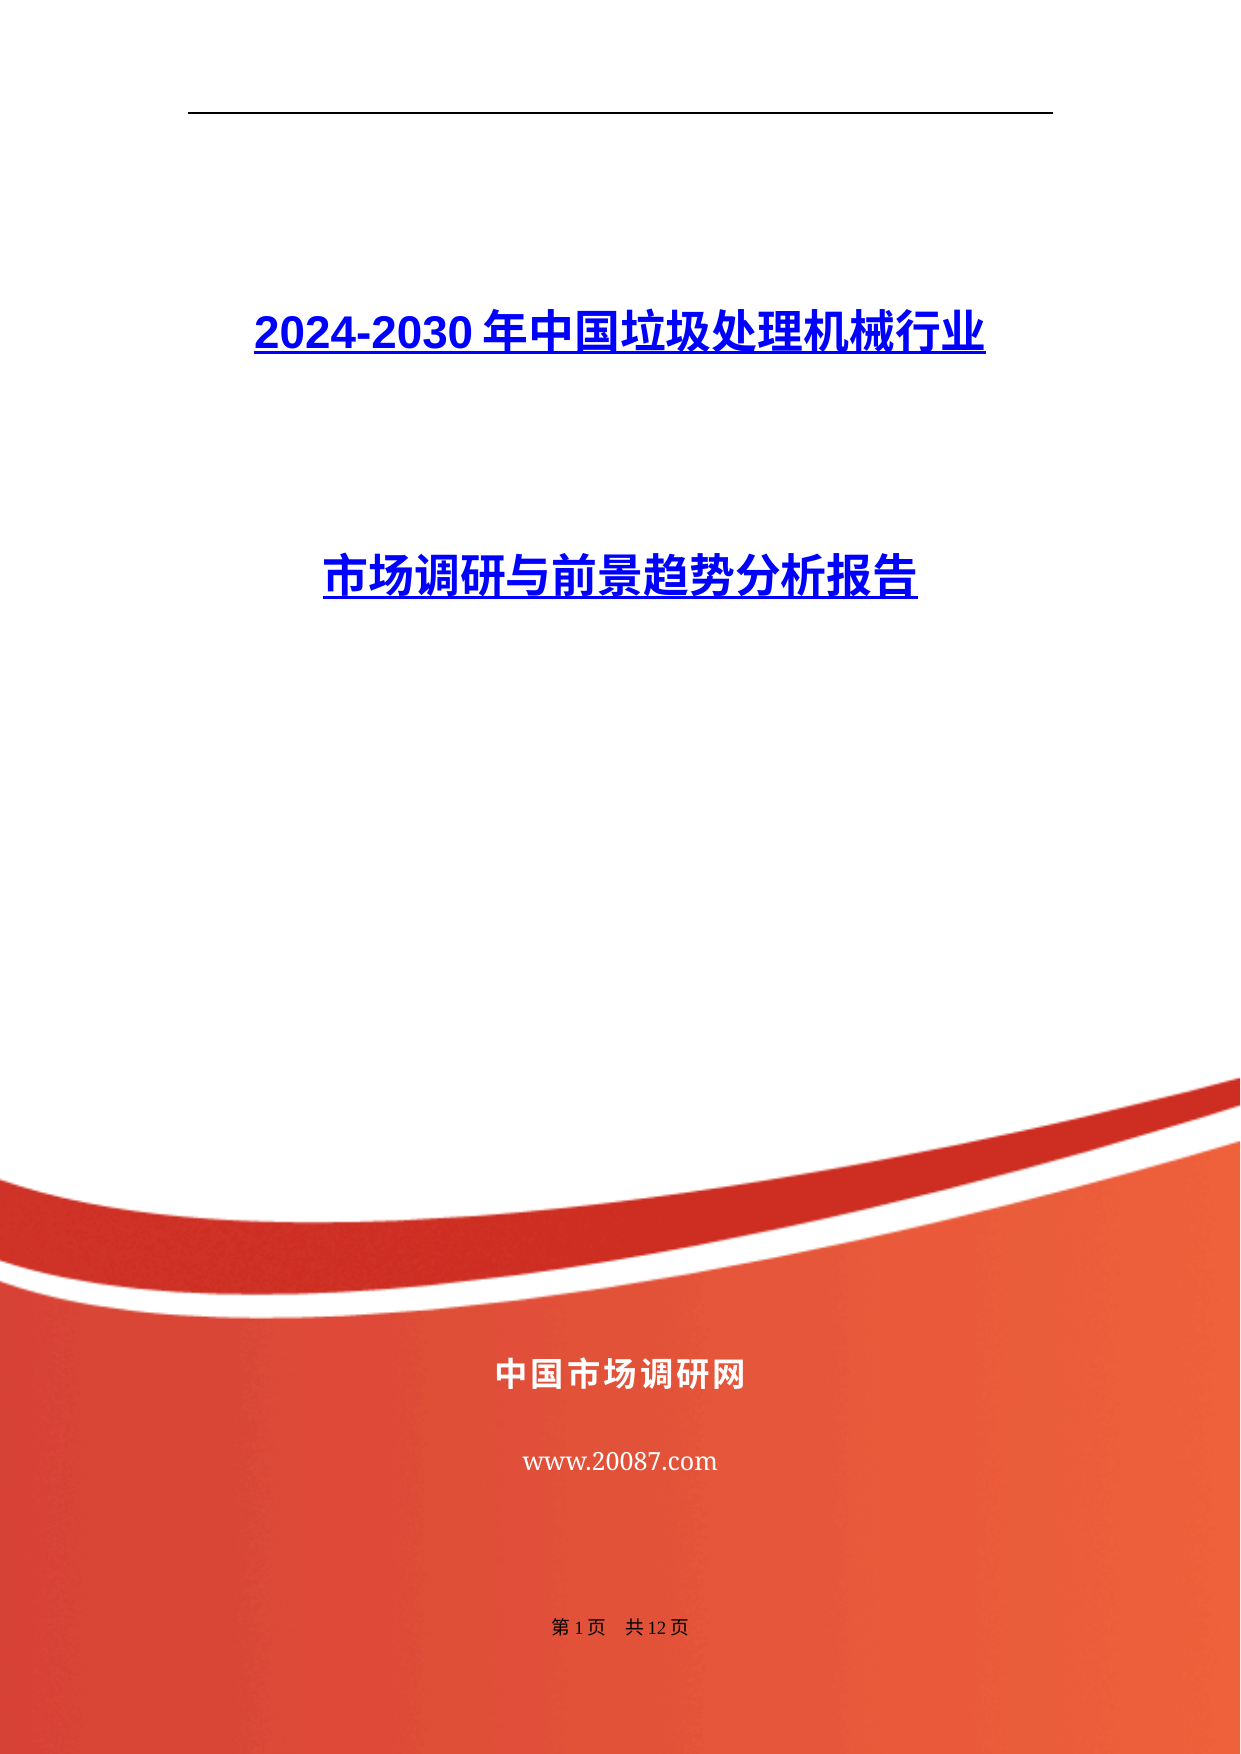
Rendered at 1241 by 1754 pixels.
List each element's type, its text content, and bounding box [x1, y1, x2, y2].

text www.20087.com [187, 1428, 1053, 1493]
subtitle 中国市场调研网 [187, 1339, 1053, 1404]
picture [0, 1006, 1241, 1754]
table_header 2024-2030年中国垃圾处理机械行业市场调研与前景趋势分析报告 [188, 207, 1053, 773]
